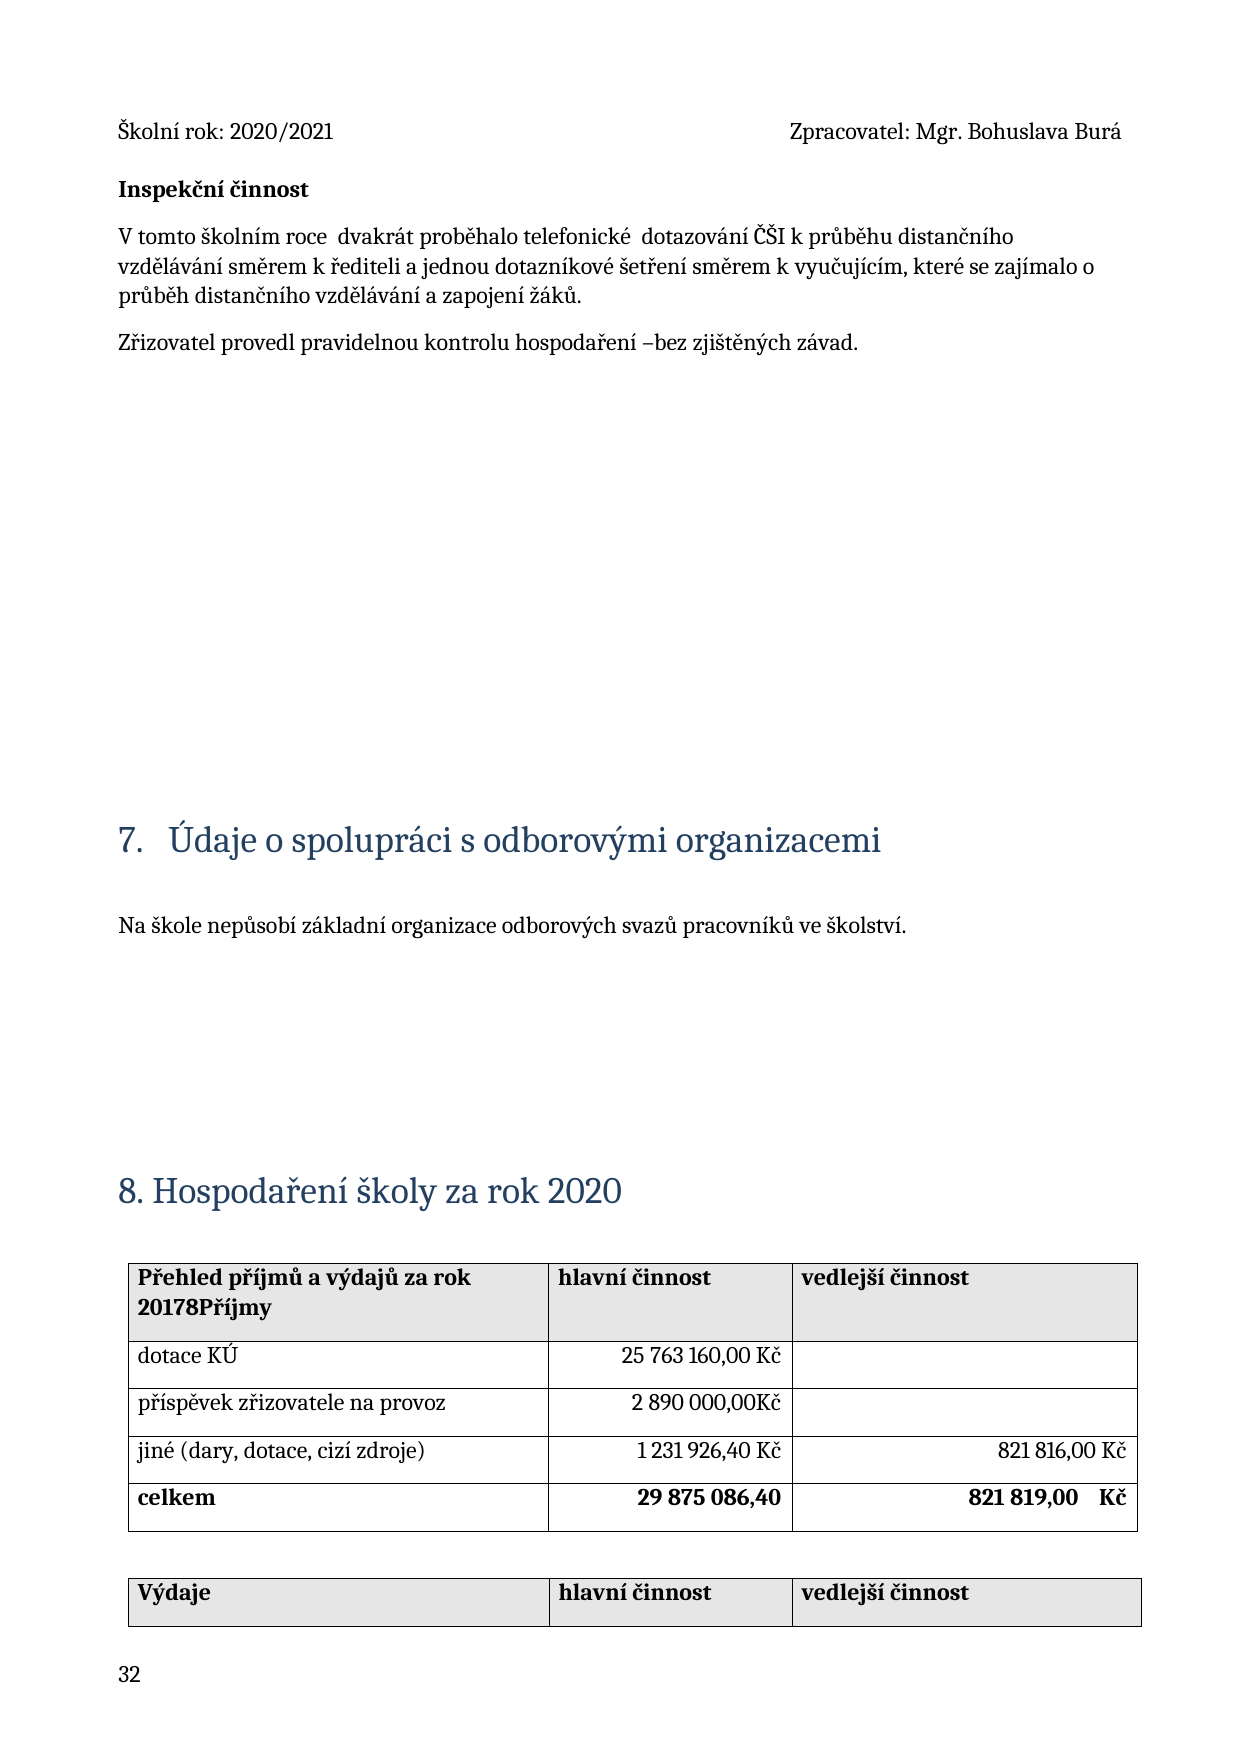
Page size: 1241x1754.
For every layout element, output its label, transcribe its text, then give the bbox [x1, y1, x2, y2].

table_header hlavní činnost [549, 1264, 792, 1341]
table_header vedlejší činnost [793, 1579, 1141, 1626]
subtitle 7. Údaje o spolupráci s odborovými organizacemi [118, 818, 1122, 862]
table_cell 821 816,00 Kč [793, 1437, 1137, 1483]
table_header Přehled příjmů a výdajů za rok 20178Příjmy [129, 1264, 548, 1341]
table_cell 821 819,00 Kč [793, 1484, 1137, 1531]
table_cell jiné (dary, dotace, cizí zdroje) [129, 1437, 548, 1483]
table_header vedlejší činnost [793, 1264, 1137, 1341]
table_cell [793, 1389, 1137, 1436]
text Zřizovatel provedl pravidelnou kontrolu hospodaření –bez zjištěných závad. [118, 329, 1122, 356]
subtitle 8. Hospodaření školy za rok 2020 [118, 1169, 1122, 1213]
table_cell 1 231 926,40 Kč [549, 1437, 792, 1483]
table_cell 25 763 160,00 Kč [549, 1342, 792, 1388]
text V tomto školním roce dvakrát proběhalo telefonické dotazování ČŠI k průběhu distančního vzdělávání směrem k řediteli a jednou dotazníkové šetření směrem k vyučujícím, které se zajímalo o průběh distančního vzdělávání a zapojení žáků. [118, 223, 1122, 310]
table_header hlavní činnost [550, 1579, 792, 1626]
table_cell 29 875 086,40 [549, 1484, 792, 1531]
table_cell [793, 1342, 1137, 1388]
table_cell příspěvek zřizovatele na provoz [129, 1389, 548, 1436]
table_cell 2 890 000,00Kč [549, 1389, 792, 1436]
table_header Výdaje [129, 1579, 549, 1626]
text Na škole nepůsobí základní organizace odborových svazů pracovníků ve školství. [118, 912, 1122, 940]
table_cell dotace KÚ [129, 1342, 548, 1388]
table_cell celkem [129, 1484, 548, 1531]
text Inspekční činnost [118, 176, 1122, 204]
